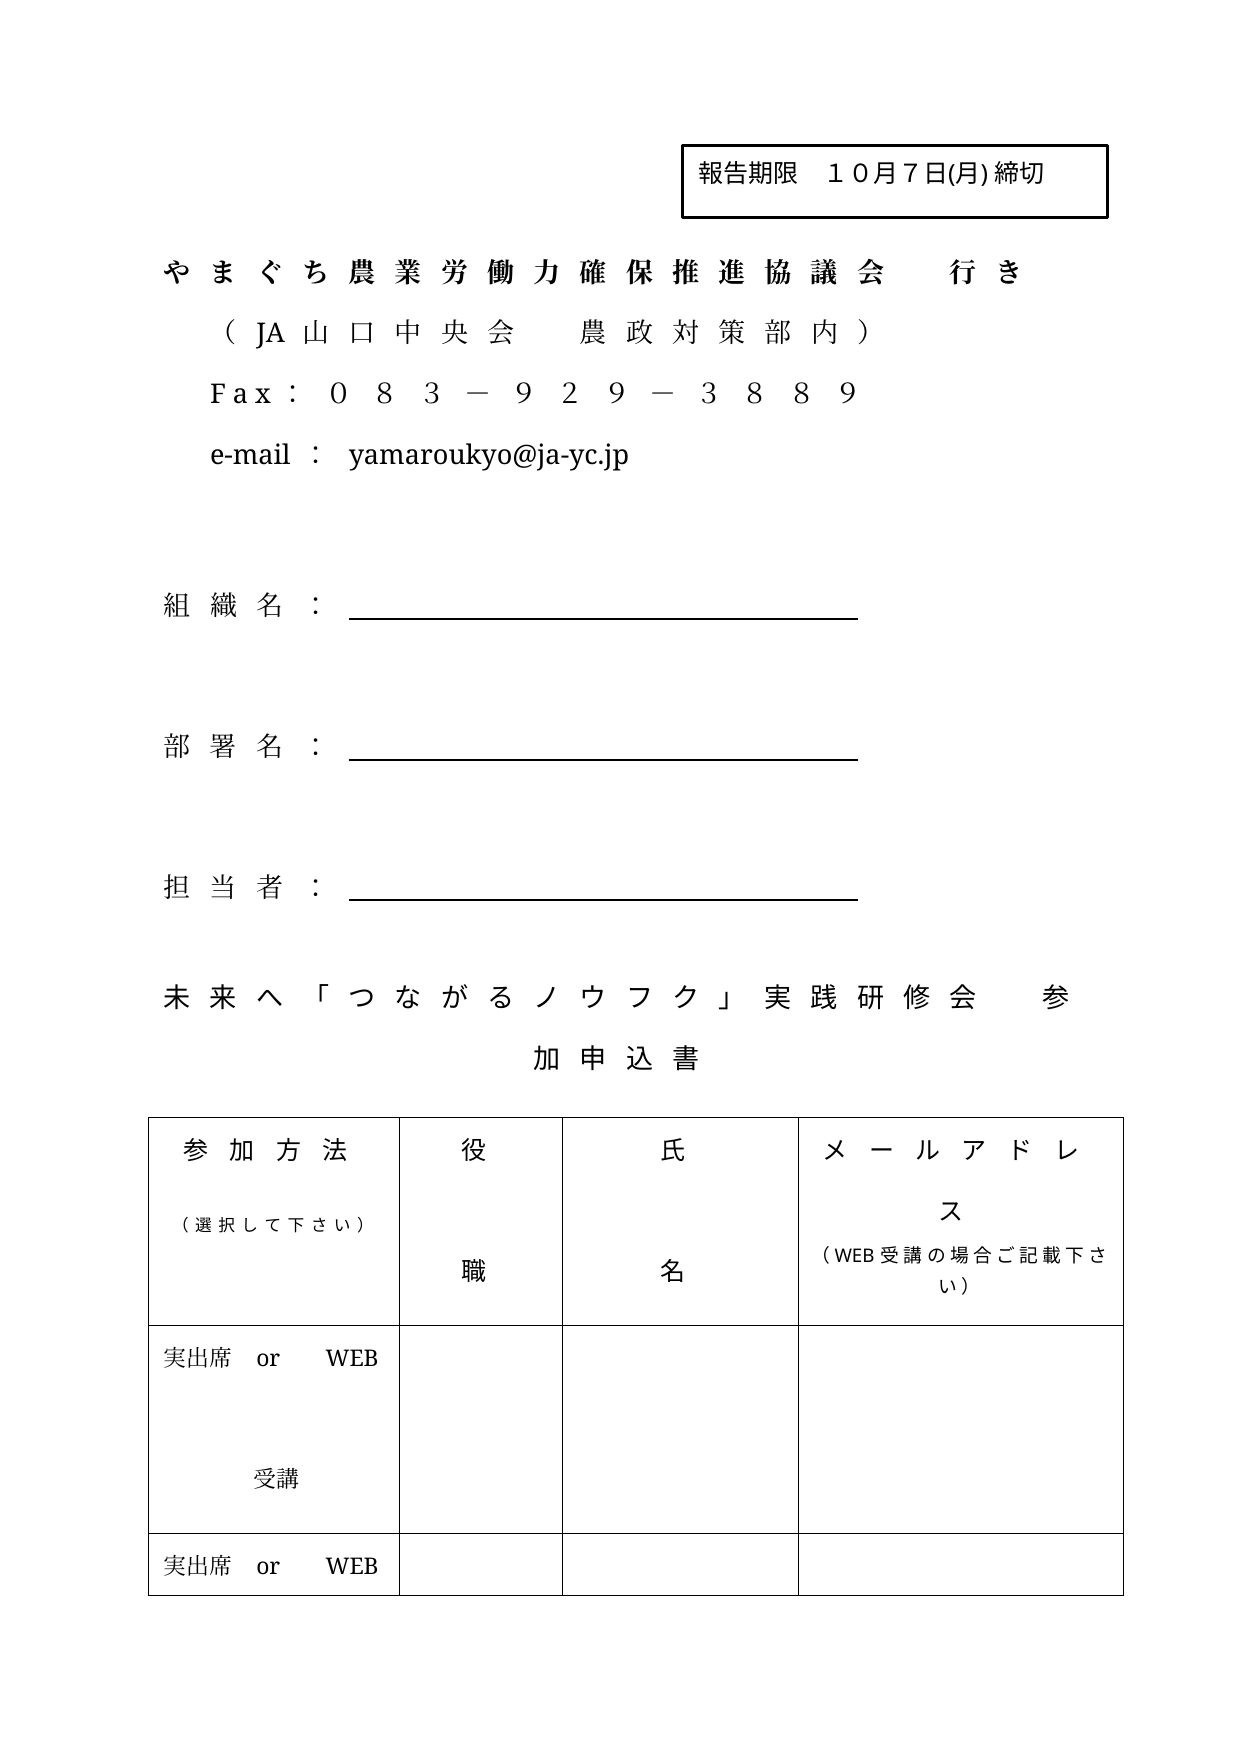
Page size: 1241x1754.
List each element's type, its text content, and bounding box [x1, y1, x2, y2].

text 未来へ「つながるノウフク」実践研修会 参加申込書 [163, 966, 1088, 1087]
table_cell [799, 1534, 1123, 1595]
text 担当者： [163, 795, 1088, 916]
table_cell 実出席 or WEB受講 [149, 1534, 399, 1595]
table_cell [563, 1326, 798, 1533]
table_cell [400, 1326, 562, 1533]
table_header 氏 名 [563, 1118, 798, 1325]
table_header 参加方法（選択して下さい） [149, 1118, 399, 1325]
table_cell [400, 1534, 562, 1595]
text e-mail：yamaroukyo@ja-yc.jp [163, 422, 1088, 483]
text （JA山口中央会 農政対策部内） [163, 301, 1088, 362]
table_cell 実出席 or WEB受講 [149, 1326, 399, 1533]
table_cell [563, 1534, 798, 1595]
table_header 役 職 [400, 1118, 562, 1325]
text 組織名： [163, 513, 1088, 634]
text やまぐち農業労働力確保推進協議会 行き [163, 240, 1088, 301]
table_header メールアドレス （WEB受講の場合ご記載下さい） [799, 1118, 1123, 1325]
table_cell [799, 1326, 1123, 1533]
text F a x ：０８３－９２９－３８８９ [163, 362, 1088, 422]
text 部署名： [163, 654, 1088, 775]
